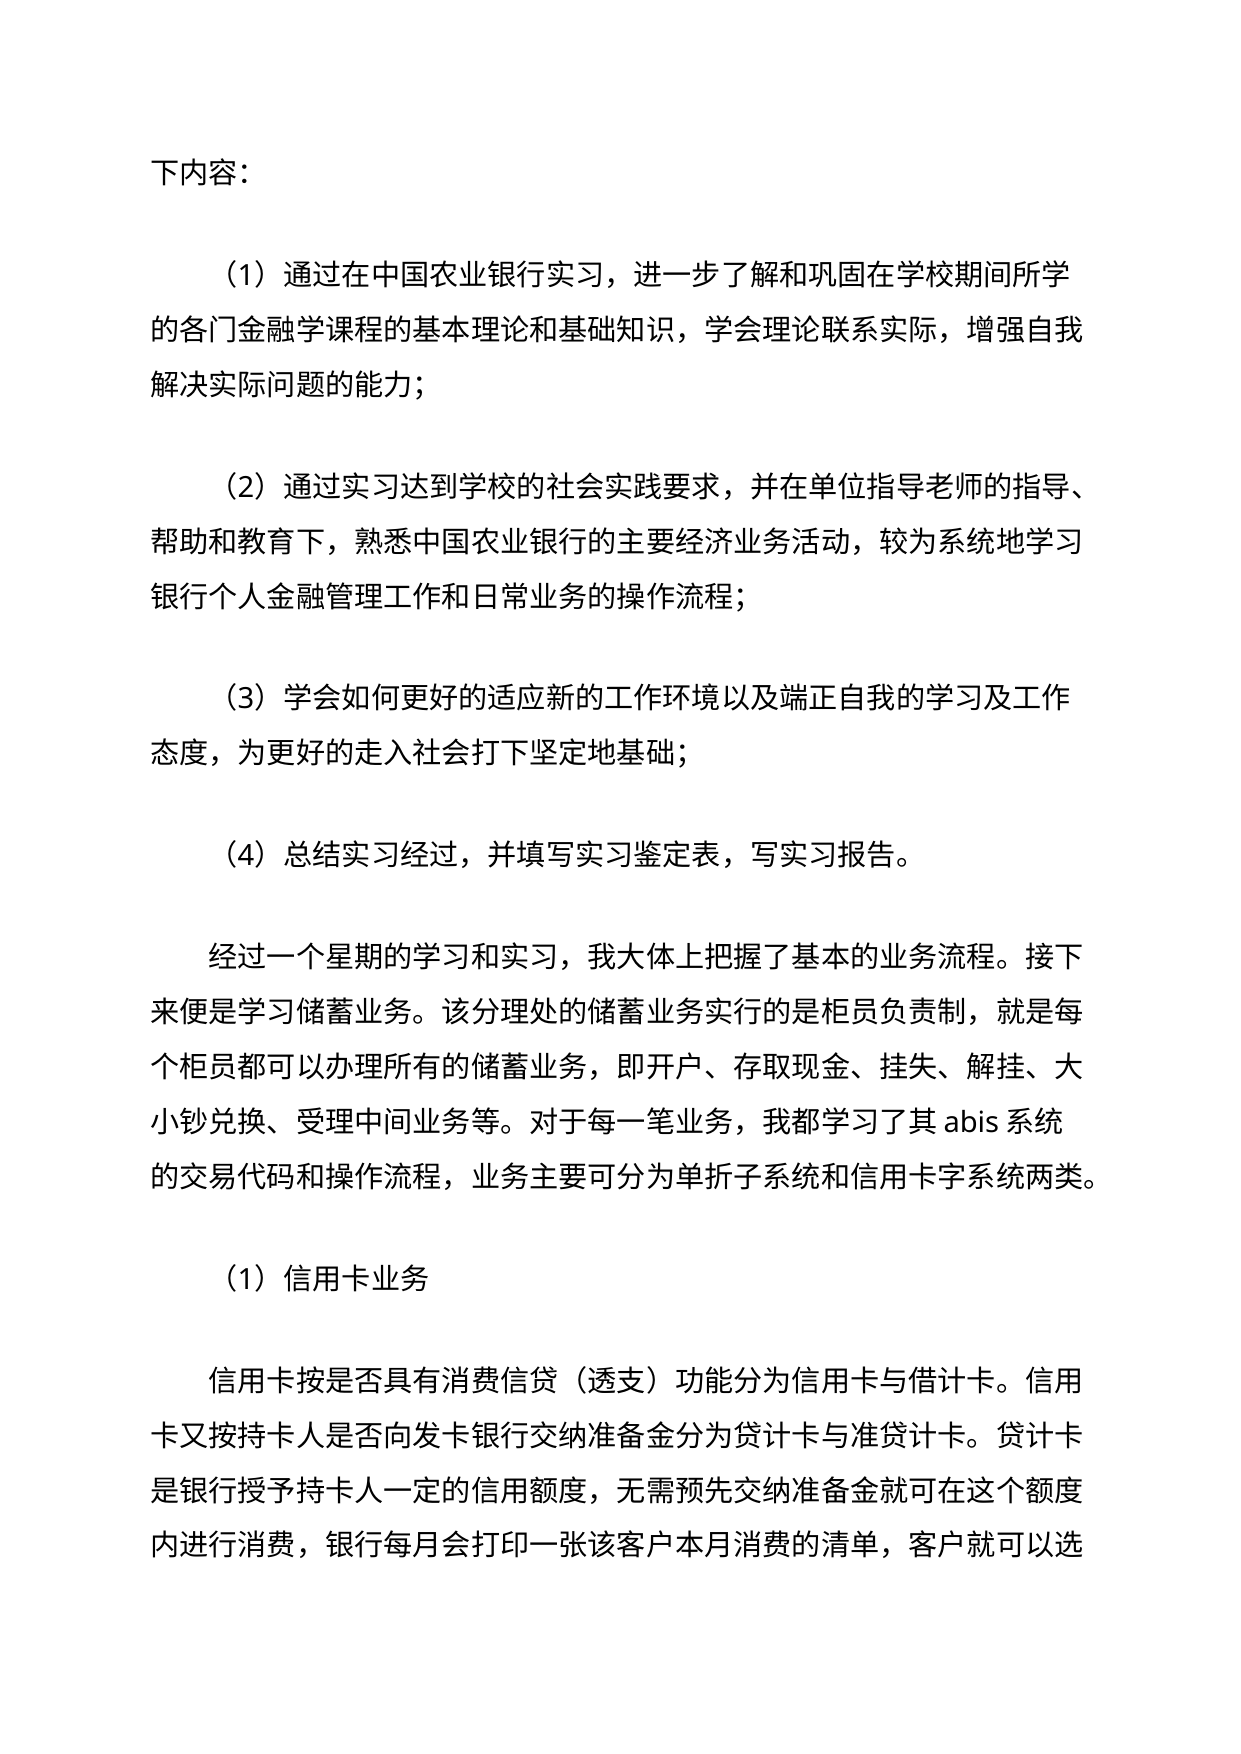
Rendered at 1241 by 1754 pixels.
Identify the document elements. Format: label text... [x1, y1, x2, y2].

text （3）学会如何更好的适应新的工作环境以及端正自我的学习及工作态度，为更好的走入社会打下坚定地基础； [150, 675, 1090, 772]
text （4）总结实习经过，并填写实习鉴定表，写实习报告。 [150, 832, 1090, 874]
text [150, 1357, 1090, 1564]
text （2）通过实习达到学校的社会实践要求，并在单位指导老师的指导、帮助和教育下，熟悉中国农业银行的主要经济业务活动，较为系统地学习银行个人金融管理工作和日常业务的操作流程； [150, 463, 1090, 616]
text （1）信用卡业务 [150, 1255, 1090, 1298]
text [150, 150, 1090, 192]
text （1）通过在中国农业银行实习，进一步了解和巩固在学校期间所学的各门金融学课程的基本理论和基础知识，学会理论联系实际，增强自我解决实际问题的能力； [150, 252, 1090, 404]
text 经过一个星期的学习和实习，我大体上把握了基本的业务流程。接下来便是学习储蓄业务。该分理处的储蓄业务实行的是柜员负责制，就是每个柜员都可以办理所有的储蓄业务，即开户、存取现金、挂失、解挂、大小钞兑换、受理中间业务等。对于每一笔业务，我都学习了其abis系统的交易代码和操作流程，业务主要可分为单折子系统和信用卡字系统两类。 [150, 934, 1090, 1196]
